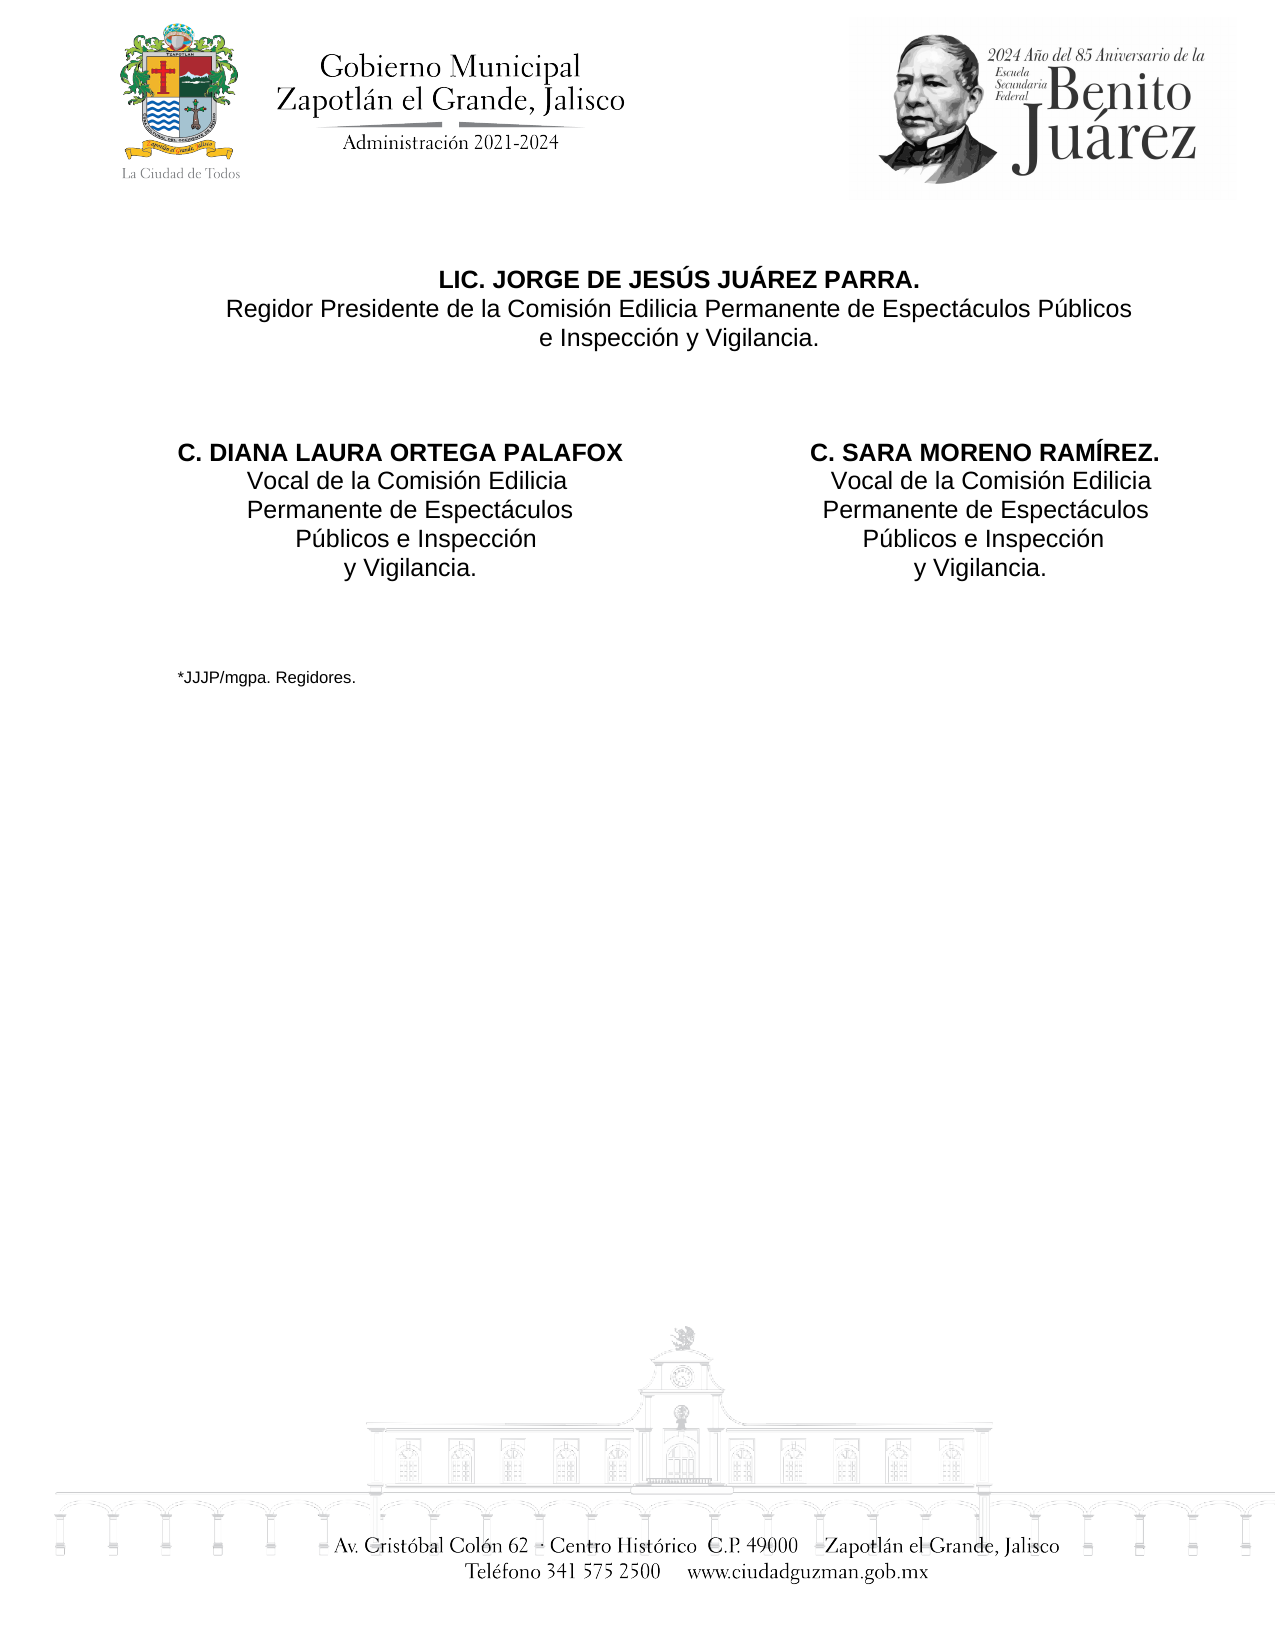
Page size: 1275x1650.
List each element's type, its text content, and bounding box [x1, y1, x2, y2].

text LIC. JORGE DE JESÚS JUÁREZ PARRA. [177, 265, 1181, 294]
text C. DIANA LAURA ORTEGA PALAFOX C. SARA MORENO RAMÍREZ. [177, 438, 1181, 466]
text Regidor Presidente de la Comisión Edilicia Permanente de Espectáculos Públicos [177, 294, 1181, 323]
text e Inspección y Vigilancia. [177, 323, 1181, 351]
text *JJJP/mgpa. Regidores. [177, 668, 1181, 687]
picture [41, 0, 1275, 1627]
text Públicos e Inspección Públicos e Inspección [177, 524, 1181, 553]
text y Vigilancia. y Vigilancia. [177, 553, 1181, 581]
text Vocal de la Comisión Edilicia Vocal de la Comisión Edilicia [177, 466, 1181, 495]
text Permanente de Espectáculos Permanente de Espectáculos [177, 495, 1181, 524]
